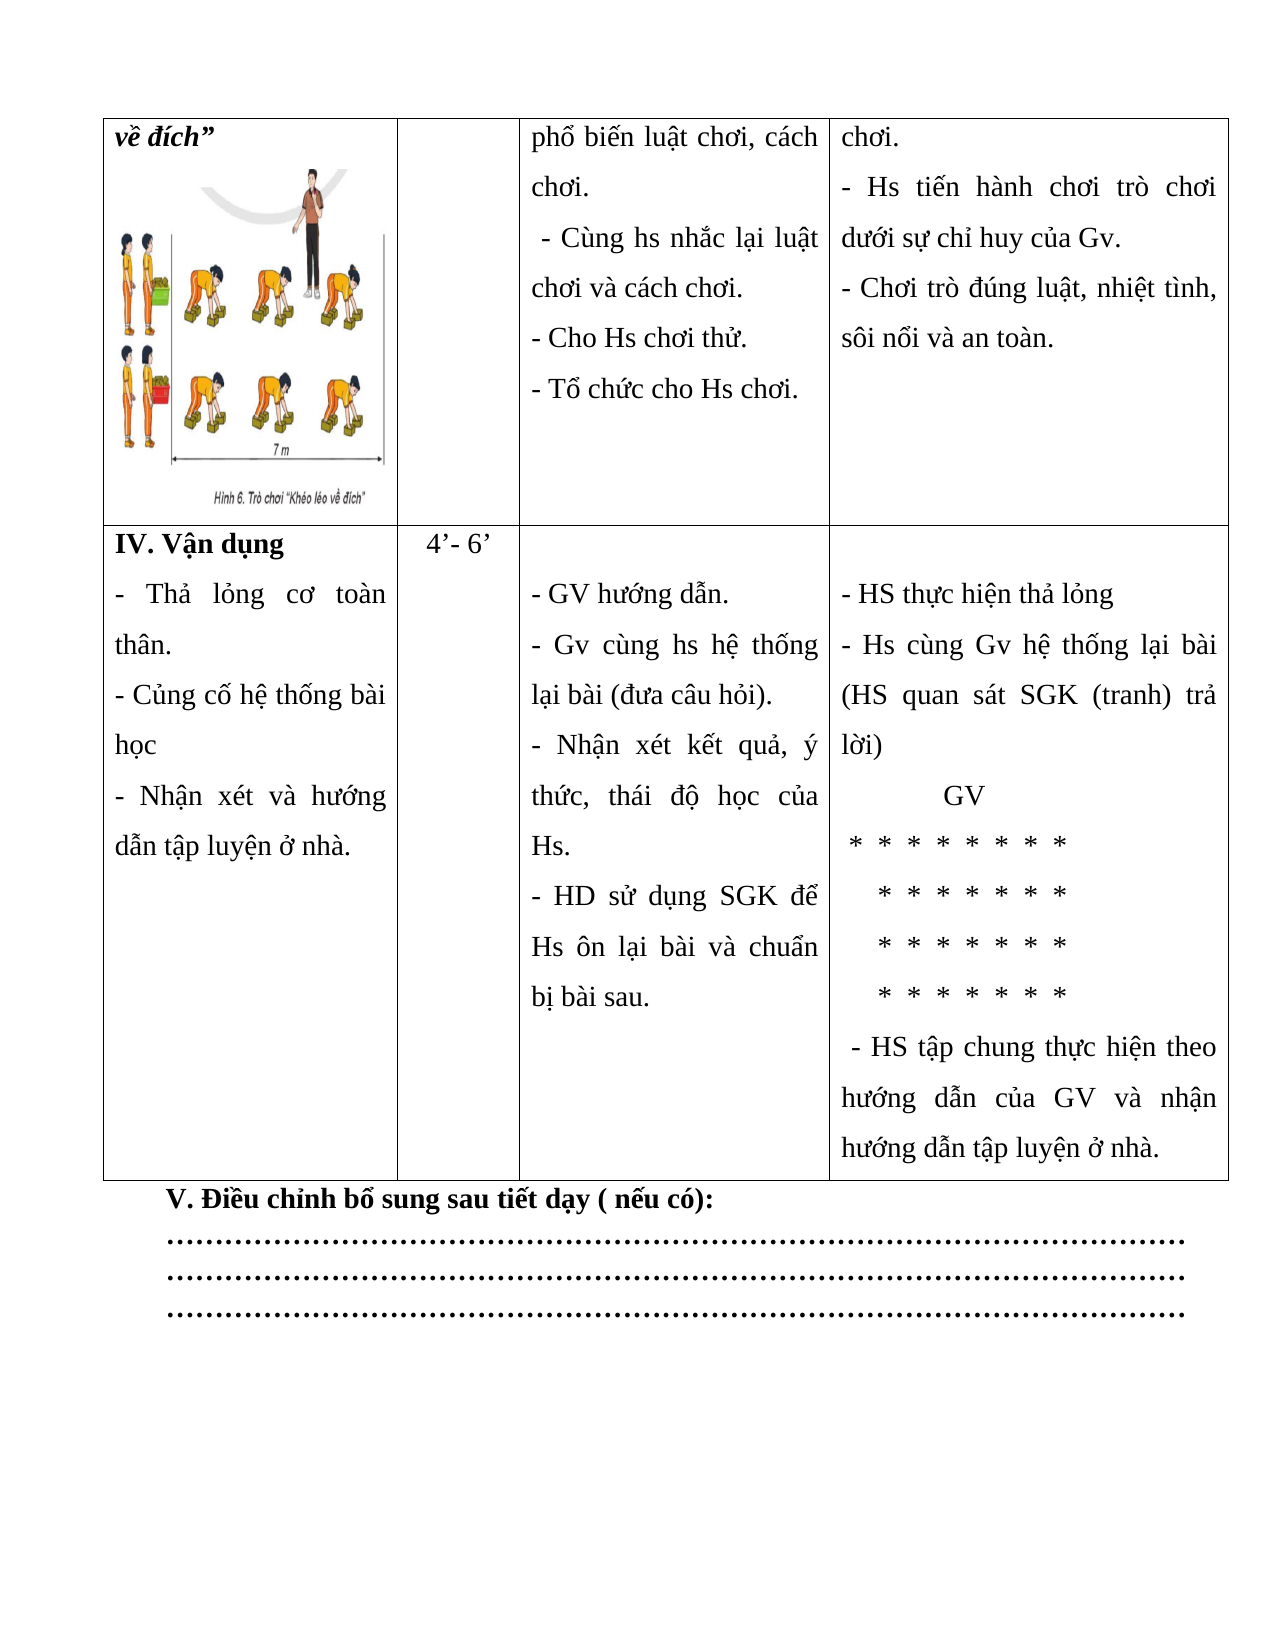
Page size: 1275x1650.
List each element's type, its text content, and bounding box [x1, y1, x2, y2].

table_cell - GV hướng dẫn. - Gv cùng hs hệ thống lại bài (đưa câu hỏi). - Nhận xét kết quả, ý thức, thái độ học của Hs. - HD sử dụng SGK để Hs ôn lại bài và chuẩn bị bài sau. [520, 526, 829, 1180]
table_cell 4’- 6’ [398, 526, 519, 1180]
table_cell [104, 119, 397, 525]
text ……………………………………………………………………………………………………………………………………………………………………………………………………………………………………………………………………………………… [165, 1217, 1186, 1323]
table_cell - HS thực hiện thả lỏng - Hs cùng Gv hệ thống lại bài (HS quan sát SGK (tranh) trả lời) GV * * * * * * * * * * * * * * * * * * * * * * * * * * * * * - HS tập chung thực hiện theo hướng dẫn của GV và nhận hướng dẫn tập luyện ở nhà. [830, 526, 1228, 1180]
picture [114, 169, 390, 509]
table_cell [830, 119, 1228, 525]
table_cell IV. Vận dụng - Thả lỏng cơ toàn thân. - Củng cố hệ thống bài học - Nhận xét và hướng dẫn tập luyện ở nhà. [104, 526, 397, 1180]
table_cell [520, 119, 829, 525]
text V. Điều chỉnh bổ sung sau tiết dạy ( nếu có): [165, 1181, 1186, 1215]
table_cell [398, 119, 519, 525]
